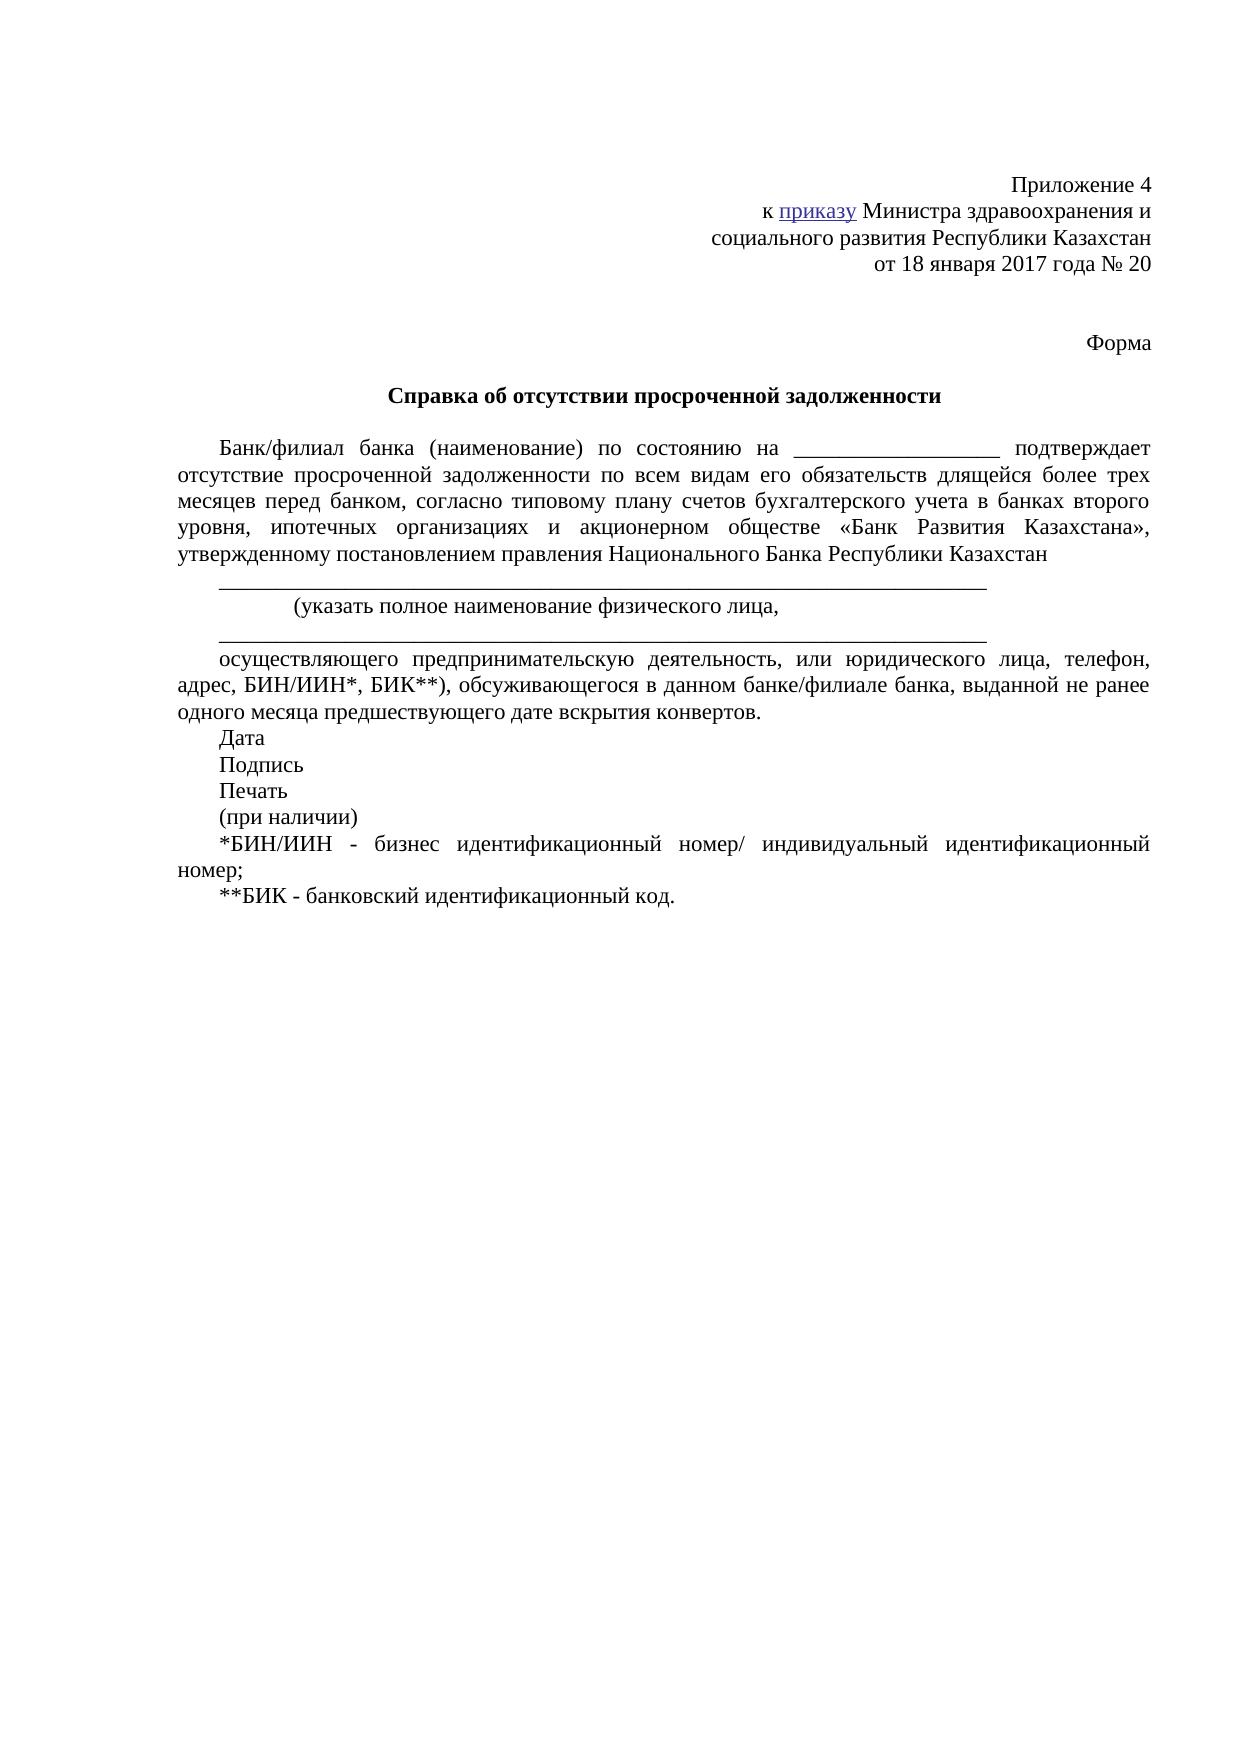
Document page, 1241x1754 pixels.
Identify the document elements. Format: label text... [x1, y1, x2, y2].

text *БИН/ИИН - бизнес идентификационный номер/ индивидуальный идентификационный номер; [177, 830, 1152, 882]
text (указать полное наименование физического лица, [177, 592, 1152, 619]
text (при наличии) [177, 803, 1152, 830]
text Справка об отсутствии просроченной задолженности [177, 382, 1152, 408]
text Форма [177, 329, 1152, 355]
text ___________________________________________________________________ [177, 619, 1152, 645]
text Приложение 4 [177, 171, 1152, 197]
text Печать [177, 777, 1152, 803]
text Дата [177, 724, 1152, 751]
text социального развития Республики Казахстан [177, 223, 1152, 250]
text Банк/филиал банка (наименование) по состоянию на __________________ подтверждает отсутствие просроченной задолженности по всем видам его обязательств длящейся более трех месяцев перед банком, согласно типовому плану счетов бухгалтерского учета в банках второго уровня, ипотечных организациях и акционерном обществе «Банк Развития Казахстана», утвержденному постановлением правления Национального Банка Республики Казахстан [177, 434, 1152, 566]
text к приказу Министра здравоохранения и [177, 197, 1152, 223]
text ___________________________________________________________________ [177, 566, 1152, 592]
text Подпись [177, 751, 1152, 777]
text от 18 января 2017 года № 20 [177, 250, 1152, 276]
text **БИК - банковский идентификационный код. [177, 882, 1152, 909]
text осуществляющего предпринимательскую деятельность, или юридического лица, телефон, адрес, БИН/ИИН*, БИК**), обсуживающегося в данном банке/филиале банка, выданной не ранее одного месяца предшествующего дате вскрытия конвертов. [177, 645, 1152, 724]
